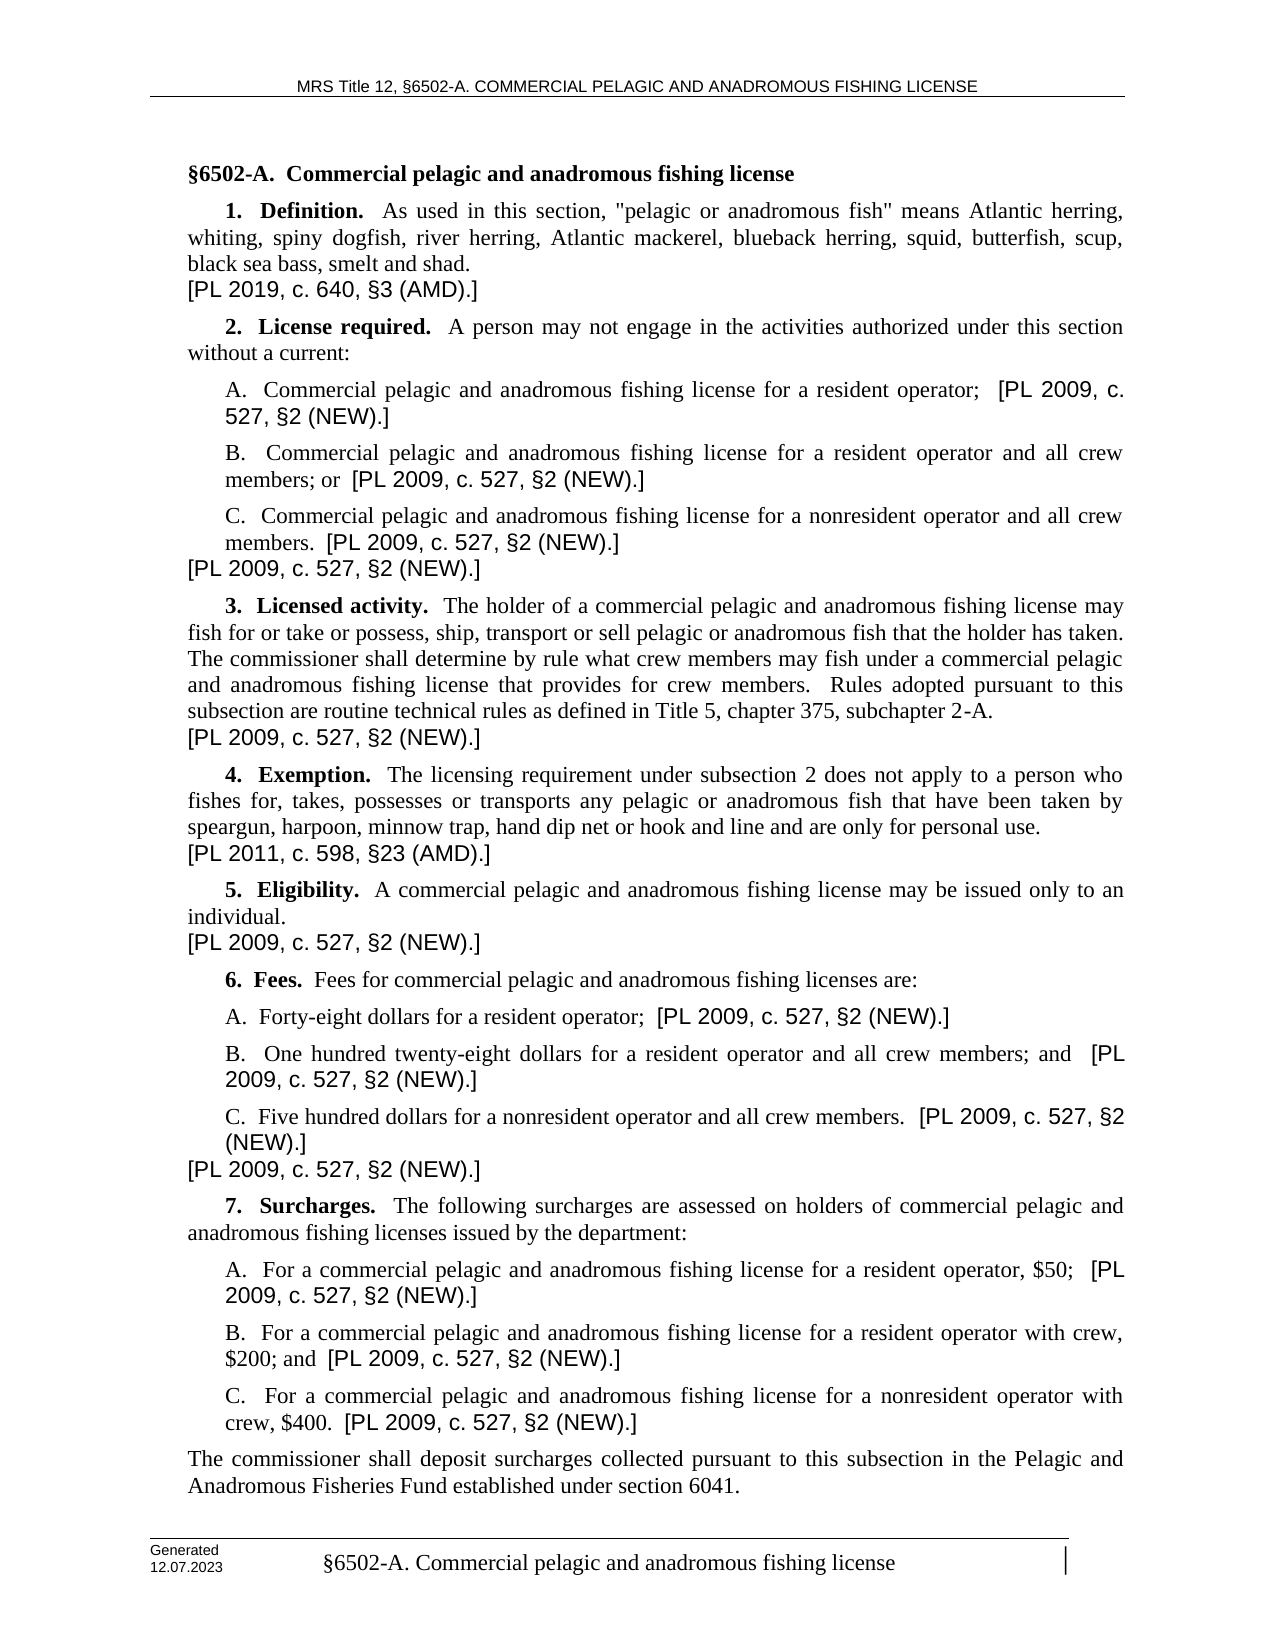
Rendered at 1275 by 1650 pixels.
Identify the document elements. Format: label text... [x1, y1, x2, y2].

text C. For a commercial pelagic and anadromous fishing license for a nonresident operator with crew, $400. [PL 2009, c. 527, §2 (NEW).] [225, 1382, 1125, 1435]
text §6502-A. Commercial pelagic and anadromous fishing license [187, 160, 1125, 187]
text [PL 2009, c. 527, §2 (NEW).] [187, 555, 1125, 582]
text [PL 2009, c. 527, §2 (NEW).] [187, 724, 1125, 750]
text B. Commercial pelagic and anadromous fishing license for a resident operator and all crew members; or [PL 2009, c. 527, §2 (NEW).] [225, 439, 1125, 492]
text 3. Licensed activity. The holder of a commercial pelagic and anadromous fishing license may fish for or take or possess, ship, transport or sell pelagic or anadromous fish that the holder has taken. The commissioner shall determine by rule what crew members may fish under a commercial pelagic and anadromous fishing license that provides for crew members. Rules adopted pursuant to this subsection are routine technical rules as defined in Title 5, chapter 375, subchapter 2‑A. [187, 592, 1125, 724]
text A. Forty-eight dollars for a resident operator; [PL 2009, c. 527, §2 (NEW).] [225, 1003, 1125, 1029]
text B. One hundred twenty-eight dollars for a resident operator and all crew members; and [PL 2009, c. 527, §2 (NEW).] [225, 1040, 1125, 1092]
text A. For a commercial pelagic and anadromous fishing license for a resident operator, $50; [PL 2009, c. 527, §2 (NEW).] [225, 1256, 1125, 1308]
text The commissioner shall deposit surcharges collected pursuant to this subsection in the Pelagic and Anadromous Fisheries Fund established under section 6041. [187, 1445, 1125, 1498]
text [PL 2011, c. 598, §23 (AMD).] [187, 840, 1125, 866]
text C. Commercial pelagic and anadromous fishing license for a nonresident operator and all crew members. [PL 2009, c. 527, §2 (NEW).] [225, 503, 1125, 555]
text [PL 2019, c. 640, §3 (AMD).] [187, 276, 1125, 303]
text 5. Eligibility. A commercial pelagic and anadromous fishing license may be issued only to an individual. [187, 877, 1125, 929]
text B. For a commercial pelagic and anadromous fishing license for a resident operator with crew, $200; and [PL 2009, c. 527, §2 (NEW).] [225, 1319, 1125, 1372]
text A. Commercial pelagic and anadromous fishing license for a resident operator; [PL 2009, c. 527, §2 (NEW).] [225, 376, 1125, 429]
text 1. Definition. As used in this section, "pelagic or anadromous fish" means Atlantic herring, whiting, spiny dogfish, river herring, Atlantic mackerel, blueback herring, squid, butterfish, scup, black sea bass, smelt and shad. [187, 197, 1125, 276]
text [PL 2009, c. 527, §2 (NEW).] [187, 929, 1125, 956]
text 7. Surcharges. The following surcharges are assessed on holders of commercial pelagic and anadromous fishing licenses issued by the department: [187, 1192, 1125, 1245]
text [PL 2009, c. 527, §2 (NEW).] [187, 1156, 1125, 1182]
text 4. Exemption. The licensing requirement under subsection 2 does not apply to a person who fishes for, takes, possesses or transports any pelagic or anadromous fish that have been taken by speargun, harpoon, minnow trap, hand dip net or hook and line and are only for personal use. [187, 761, 1125, 840]
text 6. Fees. Fees for commercial pelagic and anadromous fishing licenses are: [187, 966, 1125, 992]
text C. Five hundred dollars for a nonresident operator and all crew members. [PL 2009, c. 527, §2 (NEW).] [225, 1103, 1125, 1156]
text 2. License required. A person may not engage in the activities authorized under this section without a current: [187, 313, 1125, 366]
